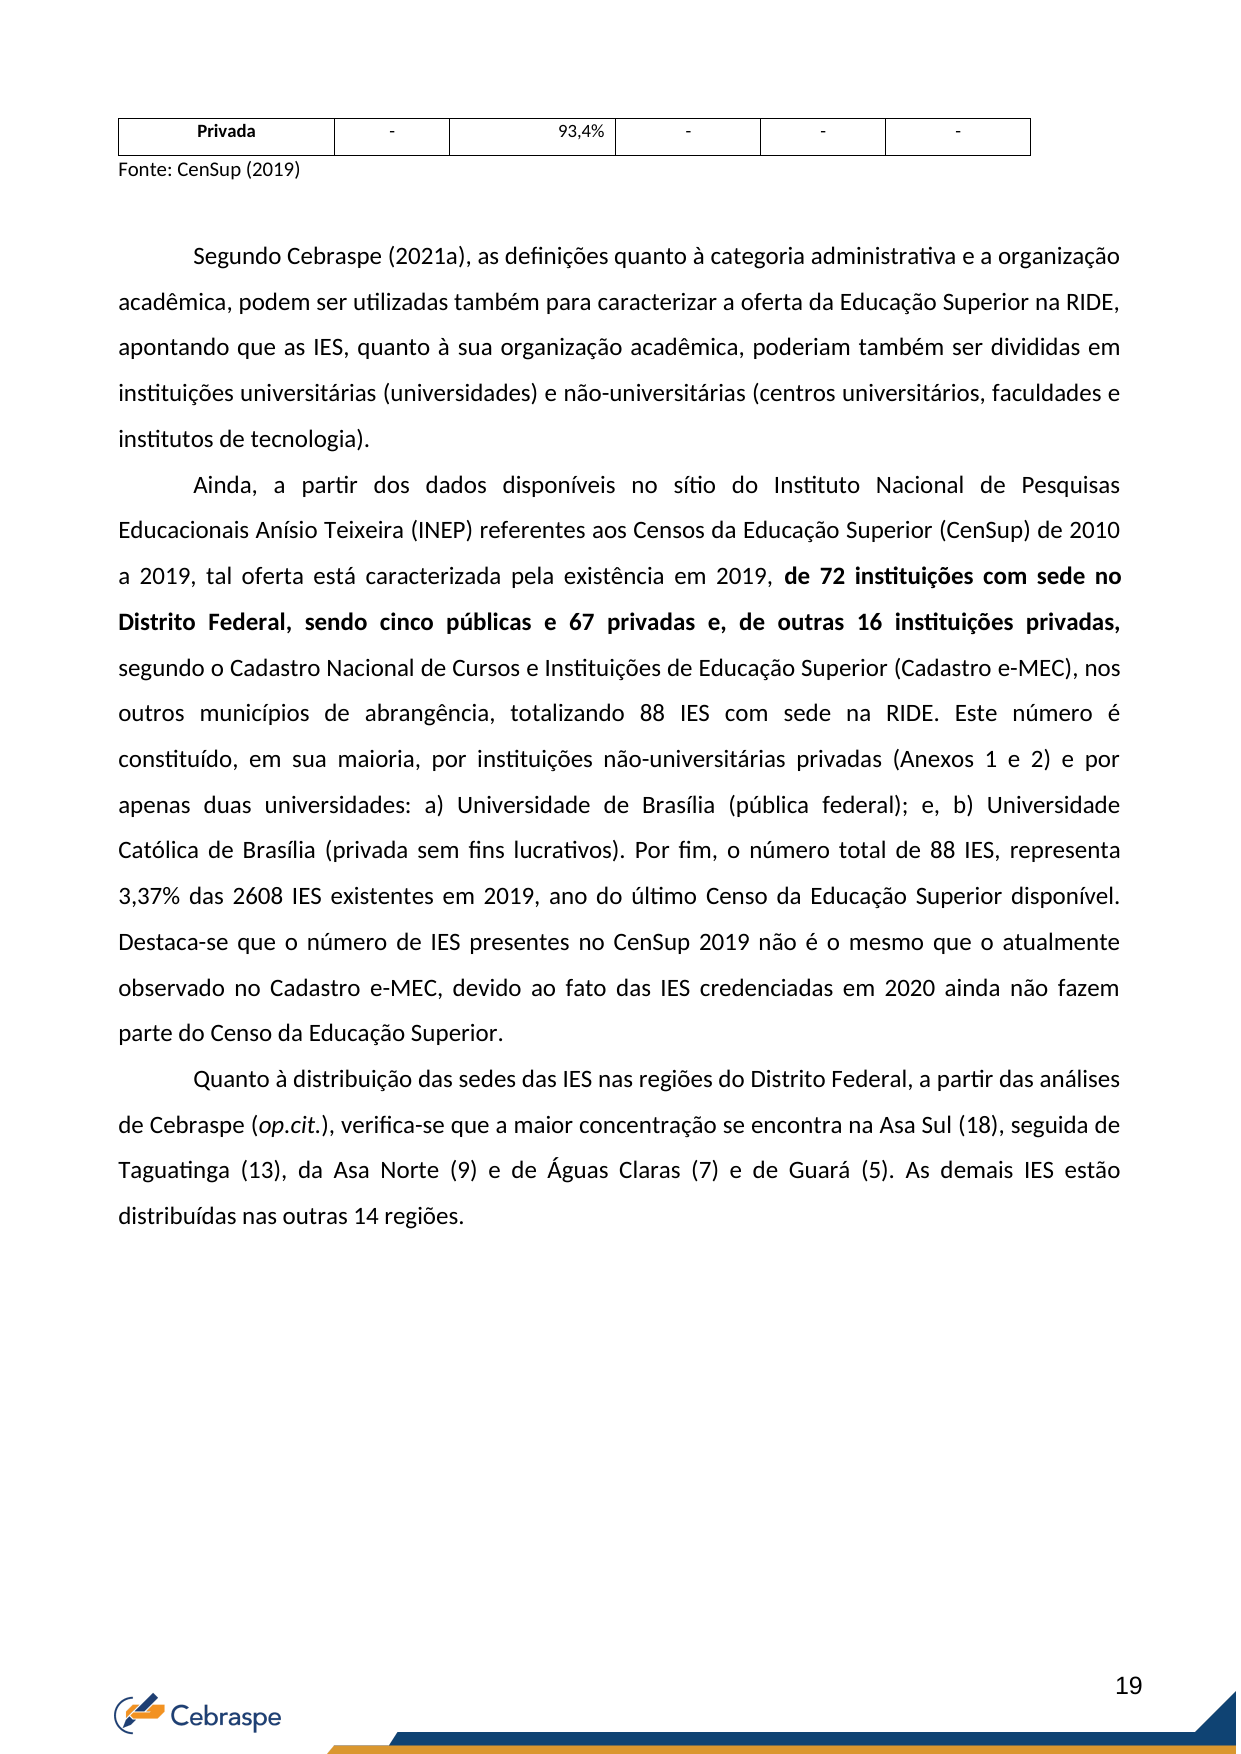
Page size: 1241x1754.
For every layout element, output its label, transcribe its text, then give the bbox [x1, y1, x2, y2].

text Fonte: CenSup (2019) [118, 156, 1122, 182]
table_cell 93,4% [450, 119, 615, 155]
table_cell - [616, 119, 760, 155]
table_cell - [335, 119, 449, 155]
text Segundo Cebraspe (2021a), as definições quanto à categoria administrativa e a organização acadêmica, podem ser utilizadas também para caracterizar a oferta da Educação Superior na RIDE, apontando que as IES, quanto à sua organização acadêmica, poderiam também ser divididas em instituições universitárias (universidades) e não-universitárias (centros universitários, faculdades e institutos de tecnologia). [118, 240, 1122, 453]
text Quanto à distribuição das sedes das IES nas regiões do Distrito Federal, a partir das análises de Cebraspe (op.cit.), verifica-se que a maior concentração se encontra na Asa Sul (18), seguida de Taguatinga (13), da Asa Norte (9) e de Águas Claras (7) e de Guará (5). As demais IES estão distribuídas nas outras 14 regiões. [118, 1063, 1122, 1231]
table_cell - [761, 119, 885, 155]
table_cell Privada [119, 119, 334, 155]
picture [0, 1661, 1236, 1754]
table_cell - [886, 119, 1030, 155]
text Ainda, a partir dos dados disponíveis no sítio do Instituto Nacional de Pesquisas Educacionais Anísio Teixeira (INEP) referentes aos Censos da Educação Superior (CenSup) de 2010 a 2019, tal oferta está caracterizada pela existência em 2019, de 72 instituições com sede no Distrito Federal, sendo cinco públicas e 67 privadas e, de outras 16 instituições privadas, segundo o Cadastro Nacional de Cursos e Instituições de Educação Superior (Cadastro e-MEC), nos outros municípios de abrangência, totalizando 88 IES com sede na RIDE. Este número é constituído, em sua maioria, por instituições não-universitárias privadas (Anexos 1 e 2) e por apenas duas universidades: a) Universidade de Brasília (pública federal); e, b) Universidade Católica de Brasília (privada sem fins lucrativos). Por fim, o número total de 88 IES, representa 3,37% das 2608 IES existentes em 2019, ano do último Censo da Educação Superior disponível. Destaca-se que o número de IES presentes no CenSup 2019 não é o mesmo que o atualmente observado no Cadastro e-MEC, devido ao fato das IES credenciadas em 2020 ainda não fazem parte do Censo da Educação Superior. [118, 469, 1122, 1048]
